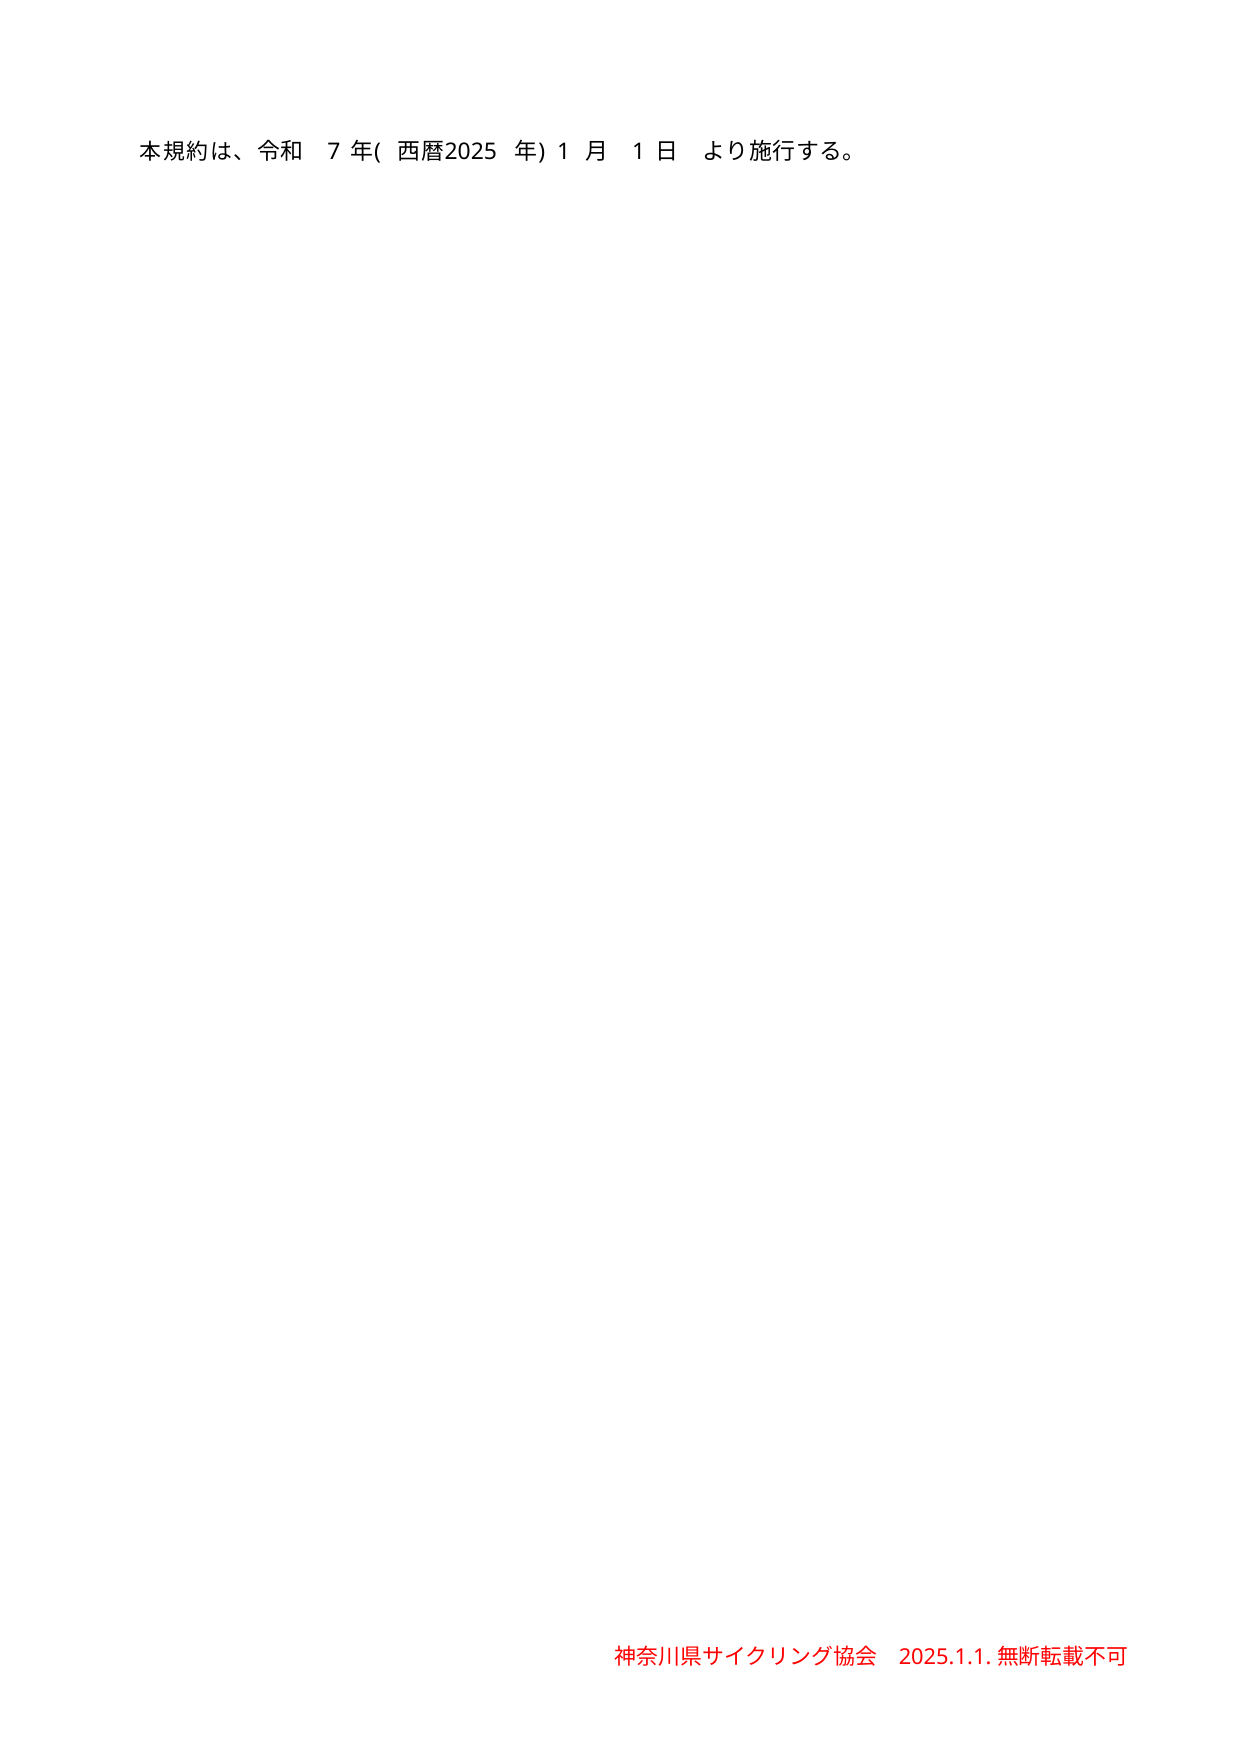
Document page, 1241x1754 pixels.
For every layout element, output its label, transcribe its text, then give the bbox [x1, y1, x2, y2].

text 本規約は、令和 7年(西暦2025年) 1 月 1 日 より施行する。 [116, 119, 1124, 180]
